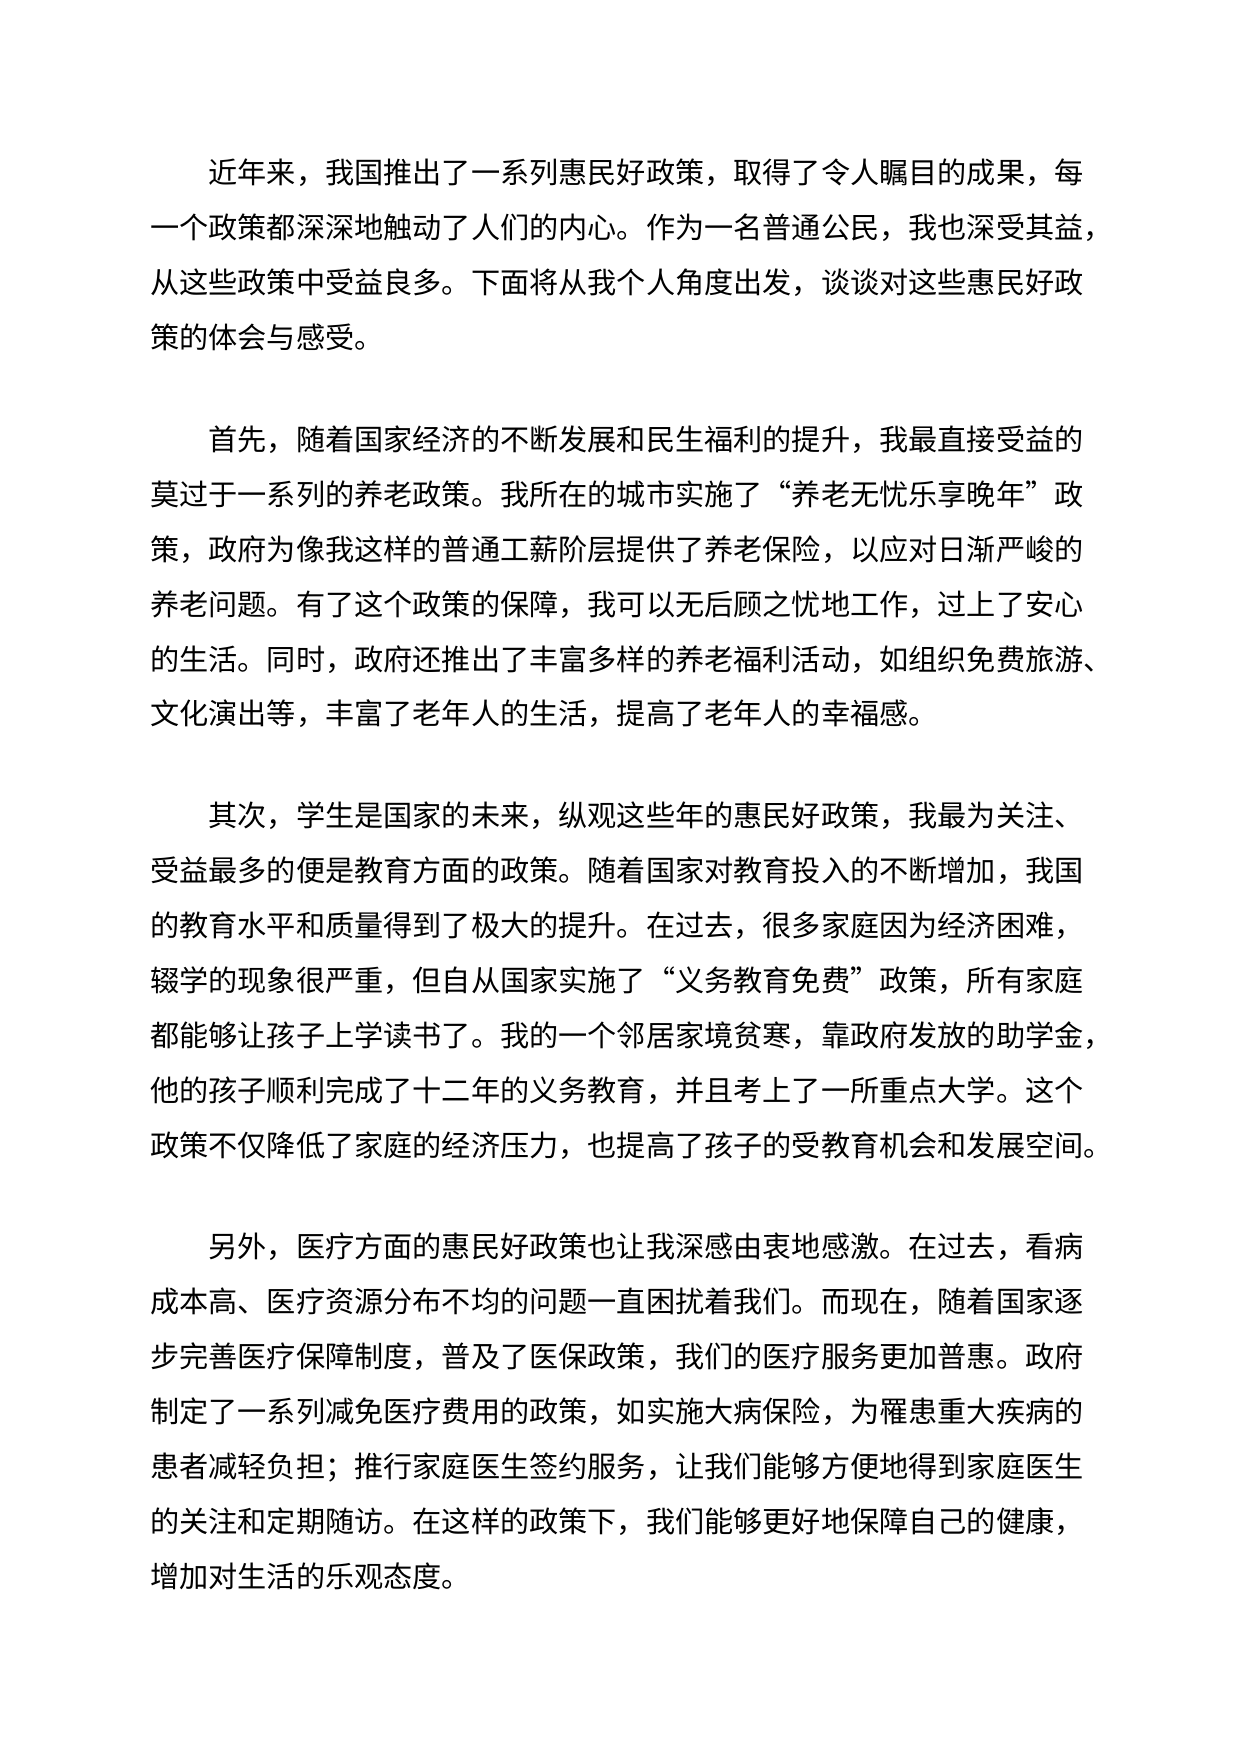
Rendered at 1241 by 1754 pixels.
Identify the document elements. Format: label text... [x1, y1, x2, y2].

text 其次，学生是国家的未来，纵观这些年的惠民好政策，我最为关注、受益最多的便是教育方面的政策。随着国家对教育投入的不断增加，我国的教育水平和质量得到了极大的提升。在过去，很多家庭因为经济困难，辍学的现象很严重，但自从国家实施了“义务教育免费”政策，所有家庭都能够让孩子上学读书了。我的一个邻居家境贫寒，靠政府发放的助学金，他的孩子顺利完成了十二年的义务教育，并且考上了一所重点大学。这个政策不仅降低了家庭的经济压力，也提高了孩子的受教育机会和发展空间。 [150, 793, 1090, 1164]
text 近年来，我国推出了一系列惠民好政策，取得了令人瞩目的成果，每一个政策都深深地触动了人们的内心。作为一名普通公民，我也深受其益，从这些政策中受益良多。下面将从我个人角度出发，谈谈对这些惠民好政策的体会与感受。 [150, 150, 1090, 357]
text 另外，医疗方面的惠民好政策也让我深感由衷地感激。在过去，看病成本高、医疗资源分布不均的问题一直困扰着我们。而现在，随着国家逐步完善医疗保障制度，普及了医保政策，我们的医疗服务更加普惠。政府制定了一系列减免医疗费用的政策，如实施大病保险，为罹患重大疾病的患者减轻负担；推行家庭医生签约服务，让我们能够方便地得到家庭医生的关注和定期随访。在这样的政策下，我们能够更好地保障自己的健康，增加对生活的乐观态度。 [150, 1224, 1090, 1596]
text 首先，随着国家经济的不断发展和民生福利的提升，我最直接受益的莫过于一系列的养老政策。我所在的城市实施了“养老无忧乐享晚年”政策，政府为像我这样的普通工薪阶层提供了养老保险，以应对日渐严峻的养老问题。有了这个政策的保障，我可以无后顾之忧地工作，过上了安心的生活。同时，政府还推出了丰富多样的养老福利活动，如组织免费旅游、文化演出等，丰富了老年人的生活，提高了老年人的幸福感。 [150, 416, 1090, 733]
